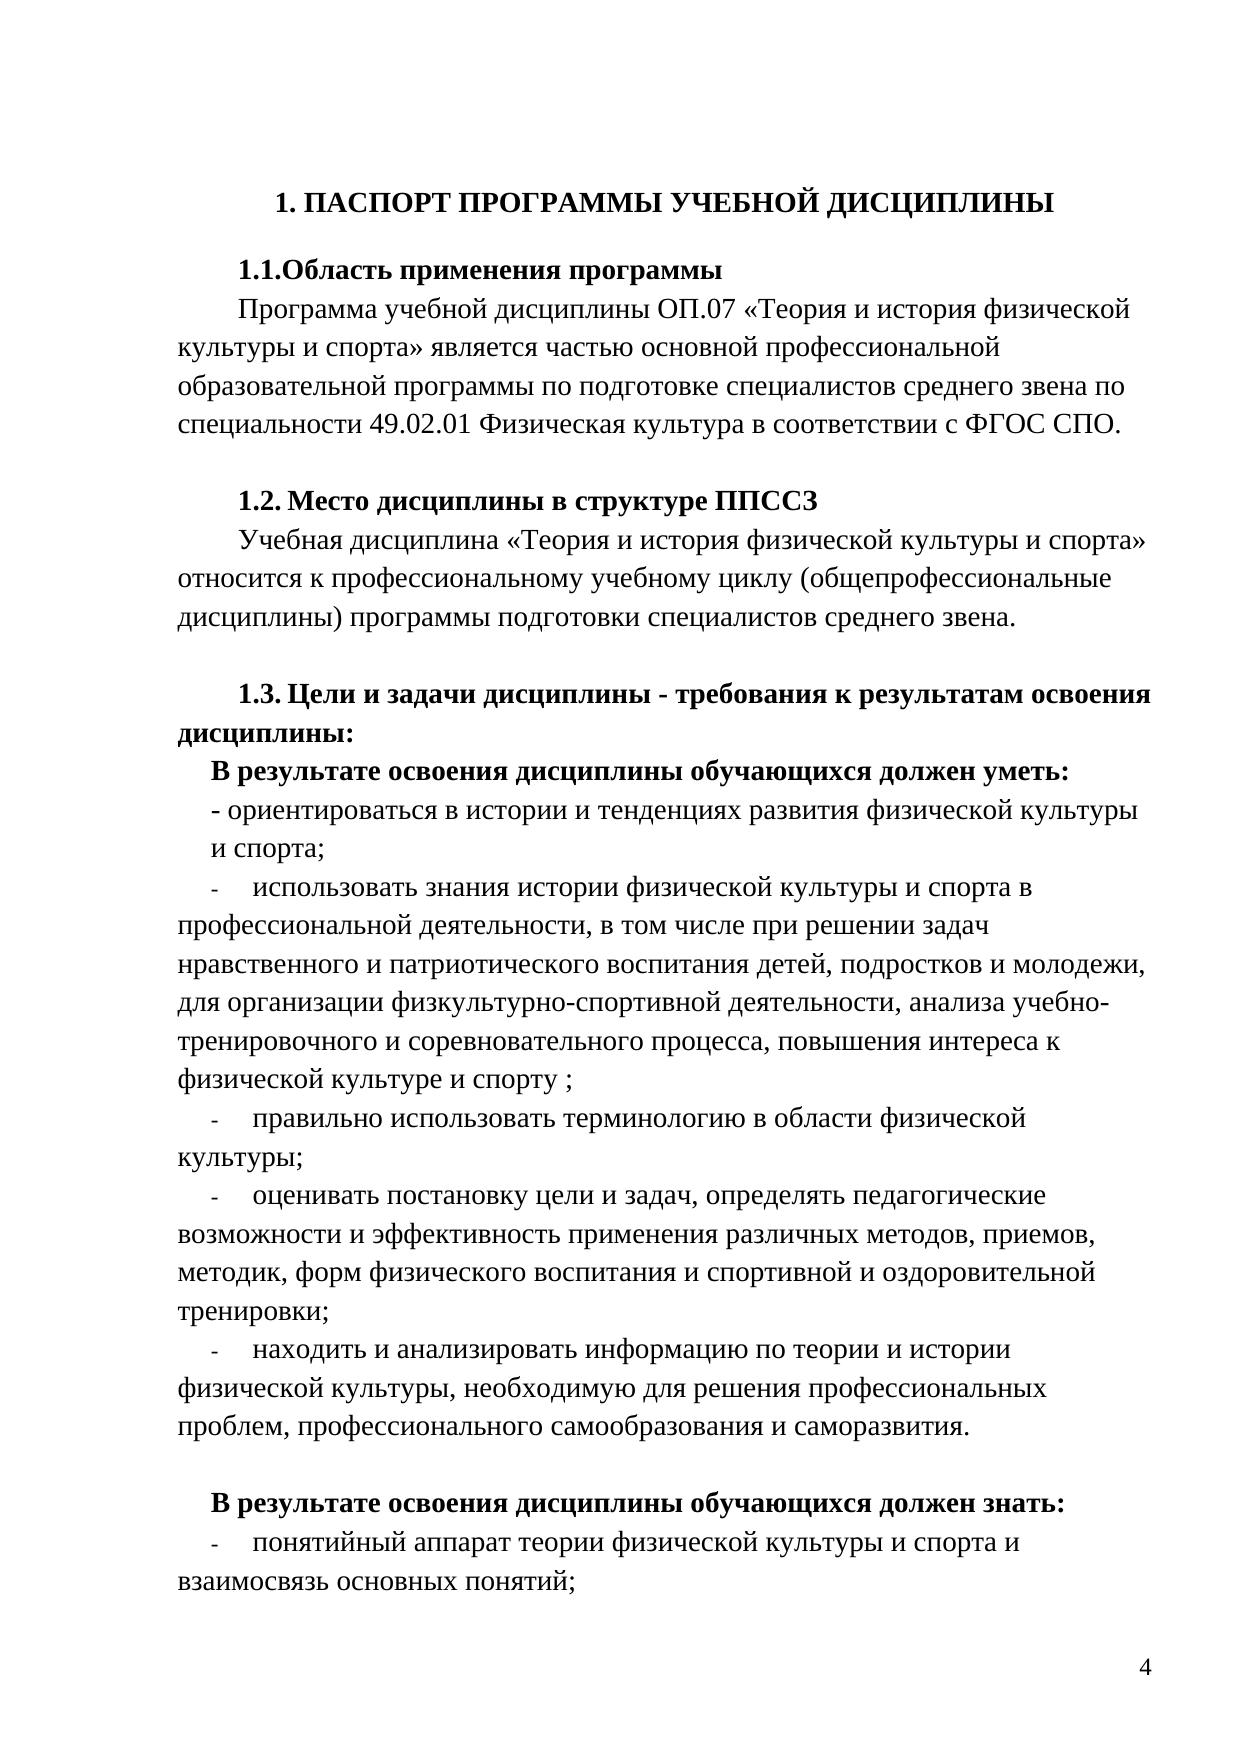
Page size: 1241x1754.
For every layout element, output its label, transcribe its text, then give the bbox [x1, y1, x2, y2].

list Цели и задачи дисциплины - требования к результатам освоения дисциплины: [177, 676, 1152, 748]
text - ориентироваться в истории и тенденциях развития физической культуры и спорта; [211, 792, 1152, 864]
text В результате освоения дисциплины обучающихся должен знать: [177, 1486, 1152, 1519]
list оценивать постановку цели и задач, определять педагогические возможности и эффективность применения различных методов, приемов, методик, форм физического воспитания и спортивной и оздоровительной тренировки; [177, 1177, 1152, 1326]
list Место дисциплины в структуре ППССЗ [177, 483, 1152, 517]
list правильно использовать терминологию в области физической культуры; [177, 1100, 1152, 1172]
text Учебная дисциплина «Теория и история физической культуры и спорта» относится к профессиональному учебному циклу (общепрофессиональные дисциплины) программы подготовки специалистов среднего звена. [177, 522, 1152, 633]
text 1. паспорт ПРОГРАММЫ УЧЕБНОЙ ДИСЦИПЛИНЫ [177, 185, 1152, 219]
text В результате освоения дисциплины обучающихся должен уметь: [211, 753, 1152, 787]
text Программа учебной дисциплины ОП.07 «Теория и история физической культуры и спорта» является частью основной профессиональной образовательной программы по подготовке специалистов среднего звена по специальности 49.02.01 Физическая культура в соответствии с ФГОС СПО. [177, 291, 1152, 440]
list использовать знания истории физической культуры и спорта в профессиональной деятельности, в том числе при решении задач нравственного и патриотического воспитания детей, подростков и молодежи, для организации физкультурно-спортивной деятельности, анализа учебно-тренировочного и соревновательного процесса, повышения интереса к физической культуре и спорту ; [177, 869, 1152, 1095]
list понятийный аппарат теории физической культуры и спорта и взаимосвязь основных понятий; [177, 1524, 1152, 1596]
list находить и анализировать информацию по теории и истории физической культуры, необходимую для решения профессиональных проблем, профессионального самообразования и саморазвития. [177, 1331, 1152, 1442]
text 1.1.Область применения программы [177, 252, 1152, 286]
